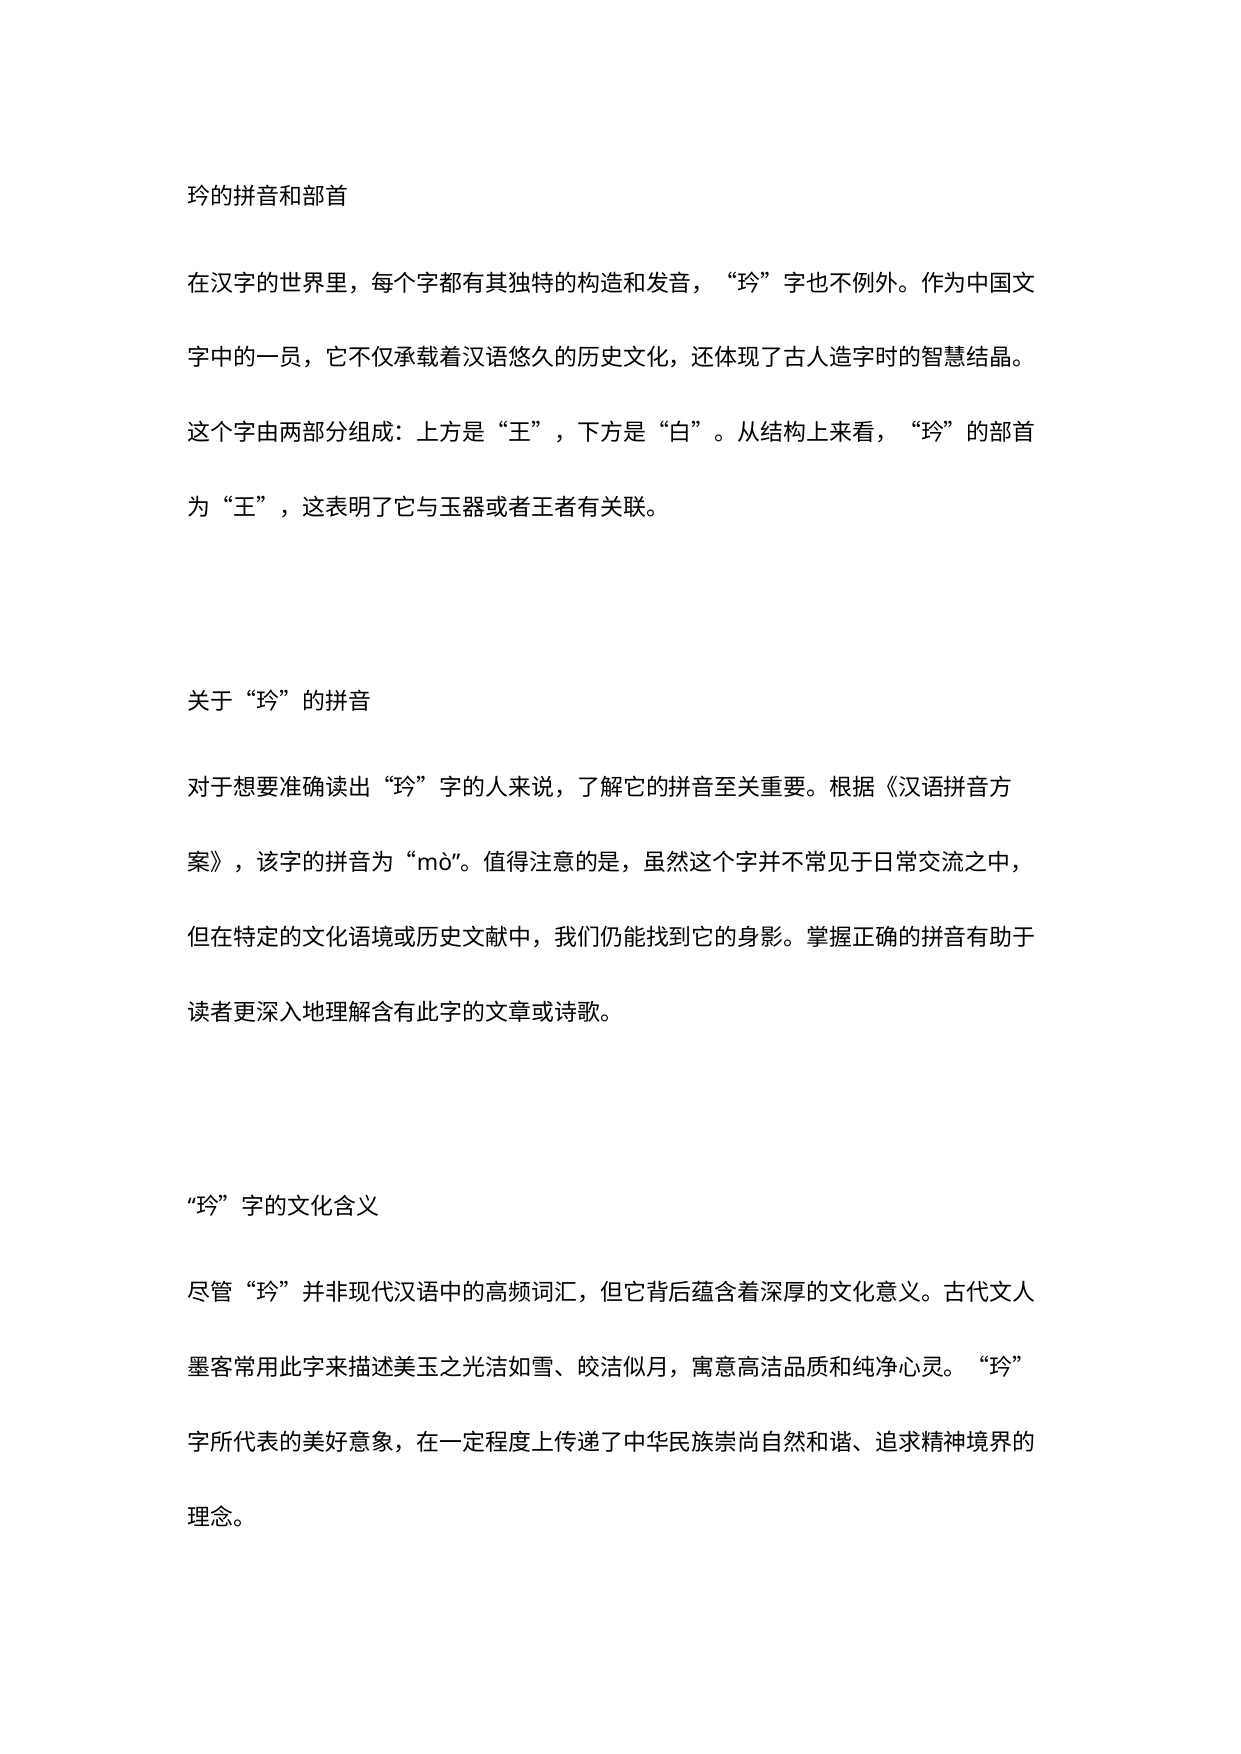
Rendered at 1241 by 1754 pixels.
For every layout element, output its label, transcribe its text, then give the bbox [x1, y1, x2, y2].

text 尽管“玪”并非现代汉语中的高频词汇，但它背后蕴含着深厚的文化意义。古代文人墨客常用此字来描述美玉之光洁如雪、皎洁似月，寓意高洁品质和纯净心灵。“玪”字所代表的美好意象，在一定程度上传递了中华民族崇尚自然和谐、追求精神境界的理念。 [187, 1258, 1053, 1547]
text 玪的拼音和部首 [187, 162, 1053, 227]
text 关于“玪”的拼音 [187, 667, 1053, 732]
text 在汉字的世界里，每个字都有其独特的构造和发音，“玪”字也不例外。作为中国文字中的一员，它不仅承载着汉语悠久的历史文化，还体现了古人造字时的智慧结晶。这个字由两部分组成：上方是“王”，下方是“白”。从结构上来看，“玪”的部首为“王”，这表明了它与玉器或者王者有关联。 [187, 248, 1053, 538]
text “玪”字的文化含义 [187, 1172, 1053, 1237]
text 对于想要准确读出“玪”字的人来说，了解它的拼音至关重要。根据《汉语拼音方案》，该字的拼音为“mò”。值得注意的是，虽然这个字并不常见于日常交流之中，但在特定的文化语境或历史文献中，我们仍能找到它的身影。掌握正确的拼音有助于读者更深入地理解含有此字的文章或诗歌。 [187, 753, 1053, 1042]
